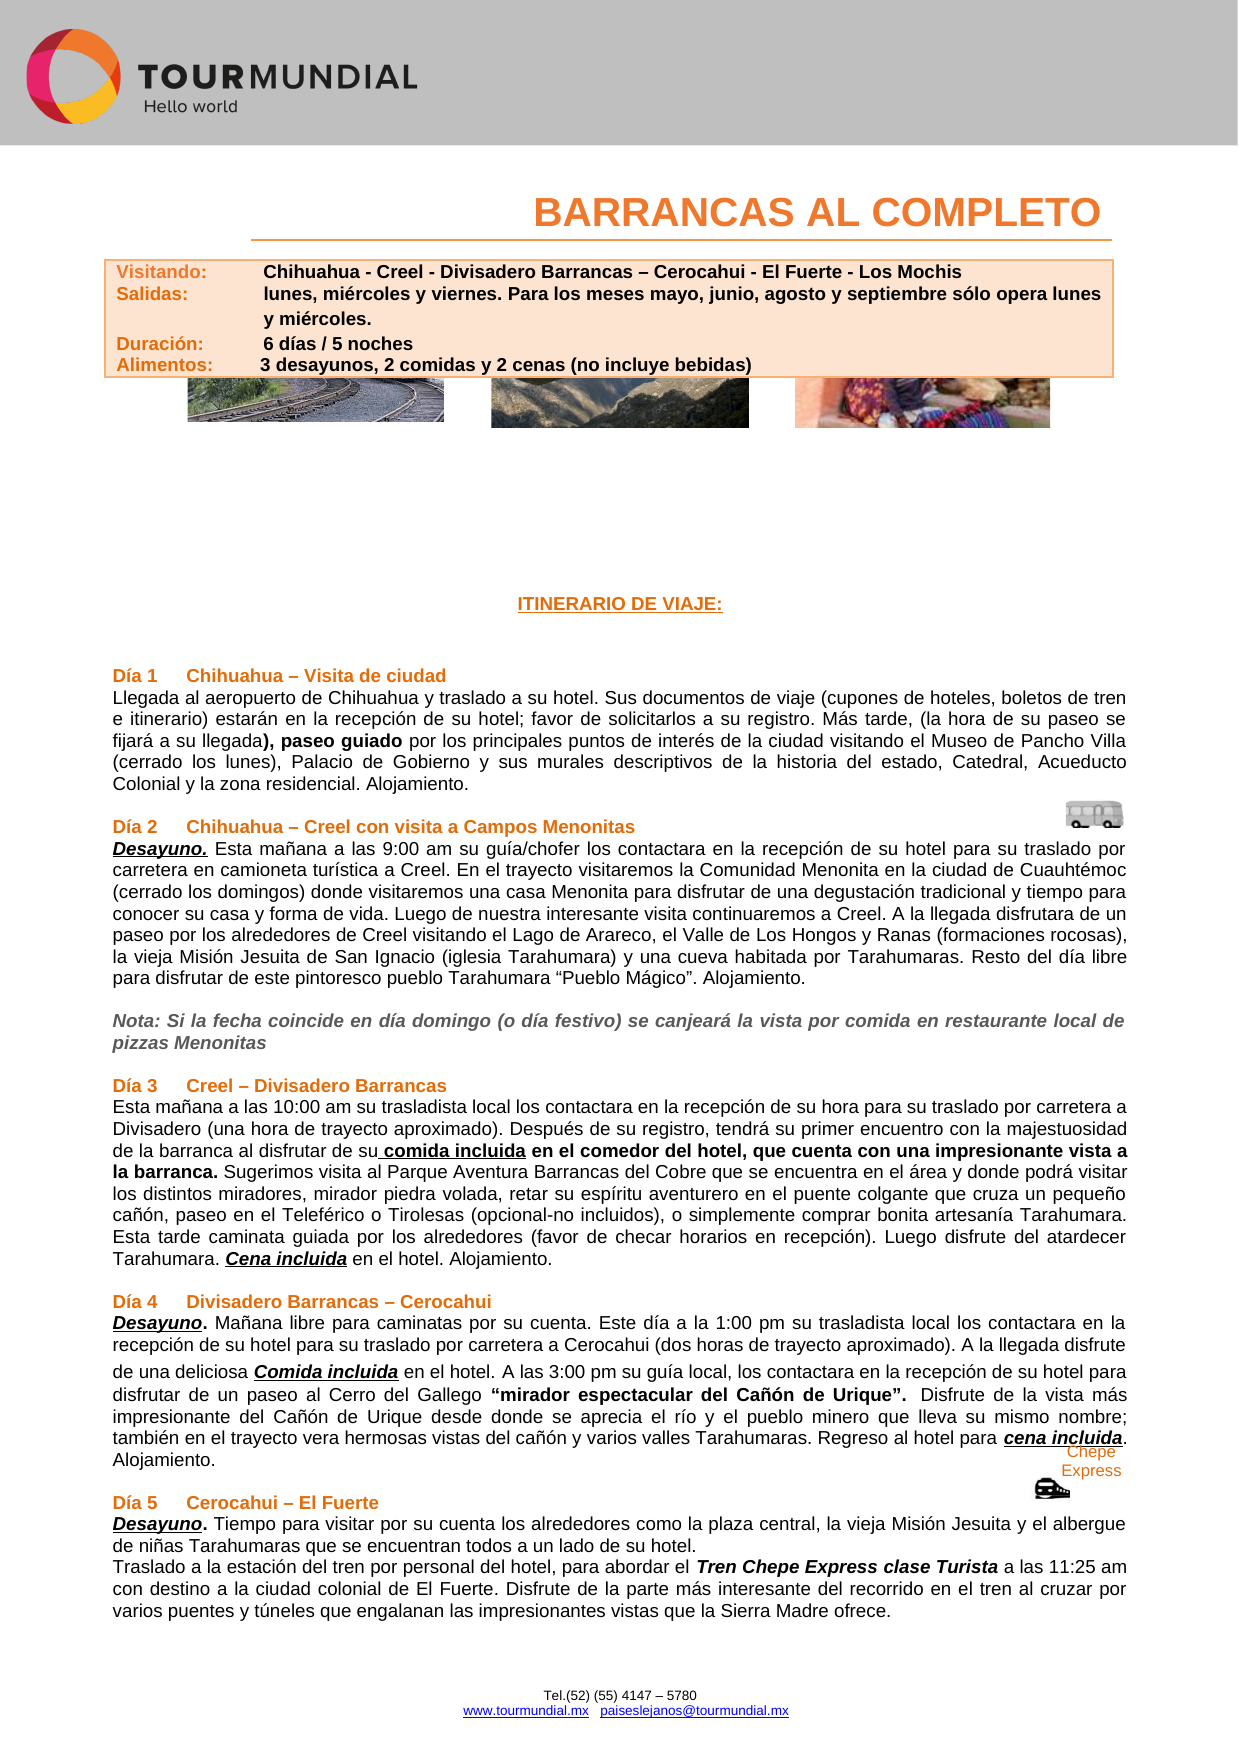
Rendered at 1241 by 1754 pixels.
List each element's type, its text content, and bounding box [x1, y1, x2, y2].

text Traslado a la estación del tren por personal del hotel, para abordar el Tren Chepe Express clase Turista a las 11:25 am con destino a la ciudad colonial de El Fuerte. Disfrute de la parte más interesante del recorrido en el tren al cruzar por varios puentes y túneles que engalanan las impresionantes vistas que la Sierra Madre ofrece. [112, 1556, 1128, 1621]
picture [489, 378, 749, 427]
table_header Visitando: Chihuahua - Creel - Divisadero Barrancas – Cerocahui - El Fuerte - Los Mochis Salidas: lunes, miércoles y viernes. Para los meses mayo, junio, agosto y septiembre sólo opera lunes y miércoles. Duración: 6 días / 5 noches Alimentos: 3 desayunos, 2 comidas y 2 cenas (no incluye bebidas) [106, 261, 1112, 376]
text Día 2 Chihuahua – Creel con visita a Campos Menonitas [112, 816, 1128, 838]
text Nota: Si la fecha coincide en día domingo (o día festivo) se canjeará la vista por comida en restaurante local de pizzas Menonitas [112, 1010, 1128, 1053]
picture [1029, 1477, 1070, 1502]
text Día 3 Creel – Divisadero Barrancas [112, 1075, 1128, 1096]
text Día 5 Cerocahui – El Fuerte [112, 1492, 1128, 1513]
picture [26, 29, 418, 124]
text Desayuno. Mañana libre para caminatas por su cuenta. Este día a la 1:00 pm su trasladista local los contactara en la recepción de su hotel para su traslado por carretera a Cerocahui (dos horas de trayecto aproximado). A la llegada disfrute de una deliciosa Comida incluida en el hotel. A las 3:00 pm su guía local, los contactara en la recepción de su hotel para disfrutar de un paseo al Cerro del Gallego “mirador espectacular del Cañón de Urique”. Disfrute de la vista más impresionante del Cañón de Urique desde donde se aprecia el río y el pueblo minero que lleva su mismo nombre; también en el trayecto vera hermosas vistas del cañón y varios valles Tarahumaras. Regreso al hotel para cena incluida. Alojamiento. [112, 1312, 1128, 1470]
text Día 1 Chihuahua – Visita de ciudad [112, 665, 1128, 687]
picture [187, 378, 444, 422]
text Llegada al aeropuerto de Chihuahua y traslado a su hotel. Sus documentos de viaje (cupones de hoteles, boletos de tren e itinerario) estarán en la recepción de su hotel; favor de solicitarlos a su registro. Más tarde, (la hora de su paseo se fijará a su llegada), paseo guiado por los principales puntos de interés de la ciudad visitando el Museo de Pancho Villa (cerrado los lunes), Palacio de Gobierno y sus murales descriptivos de la historia del estado, Catedral, Acueducto Colonial y la zona residencial. Alojamiento. [112, 687, 1128, 794]
text Desayuno. Esta mañana a las 9:00 am su guía/chofer los contactara en la recepción de su hotel para su traslado por carretera en camioneta turística a Creel. En el trayecto visitaremos la Comunidad Menonita en la ciudad de Cuauhtémoc (cerrado los domingos) donde visitaremos una casa Menonita para disfrutar de una degustación tradicional y tiempo para conocer su casa y forma de vida. Luego de nuestra interesante visita continuaremos a Creel. A la llegada disfrutara de un paseo por los alrededores de Creel visitando el Lago de Arareco, el Valle de Los Hongos y Ranas (formaciones rocosas), la vieja Misión Jesuita de San Ignacio (iglesia Tarahumara) y una cueva habitada por Tarahumaras. Resto del día libre para disfrutar de este pintoresco pueblo Tarahumara “Pueblo Mágico”. Alojamiento. [112, 838, 1128, 988]
picture [793, 378, 1050, 426]
text Desayuno. Tiempo para visitar por su cuenta los alrededores como la plaza central, la vieja Misión Jesuita y el albergue de niñas Tarahumaras que se encuentran todos a un lado de su hotel. [112, 1513, 1128, 1556]
text Día 4 Divisadero Barrancas – Cerocahui [112, 1290, 1128, 1312]
text Esta mañana a las 10:00 am su trasladista local los contactara en la recepción de su hora para su traslado por carretera a Divisadero (una hora de trayecto aproximado). Después de su registro, tendrá su primer encuentro con la majestuosidad de la barranca al disfrutar de su comida incluida en el comedor del hotel, que cuenta con una impresionante vista a la barranca. Sugerimos visita al Parque Aventura Barrancas del Cobre que se encuentra en el área y donde podrá visitar los distintos miradores, mirador piedra volada, retar su espíritu aventurero en el puente colgante que cruza un pequeño cañón, paseo en el Teleférico o Tirolesas (opcional-no incluidos), o simplemente comprar bonita artesanía Tarahumara. Esta tarde caminata guiada por los alrededores (favor de checar horarios en recepción). Luego disfrute del atardecer Tarahumara. Cena incluida en el hotel. Alojamiento. [112, 1096, 1128, 1269]
table_header BARRANCAS AL COMPLETO [251, 189, 1112, 239]
text ITINERARIO DE VIAJE: [112, 593, 1128, 615]
picture [1065, 799, 1124, 828]
